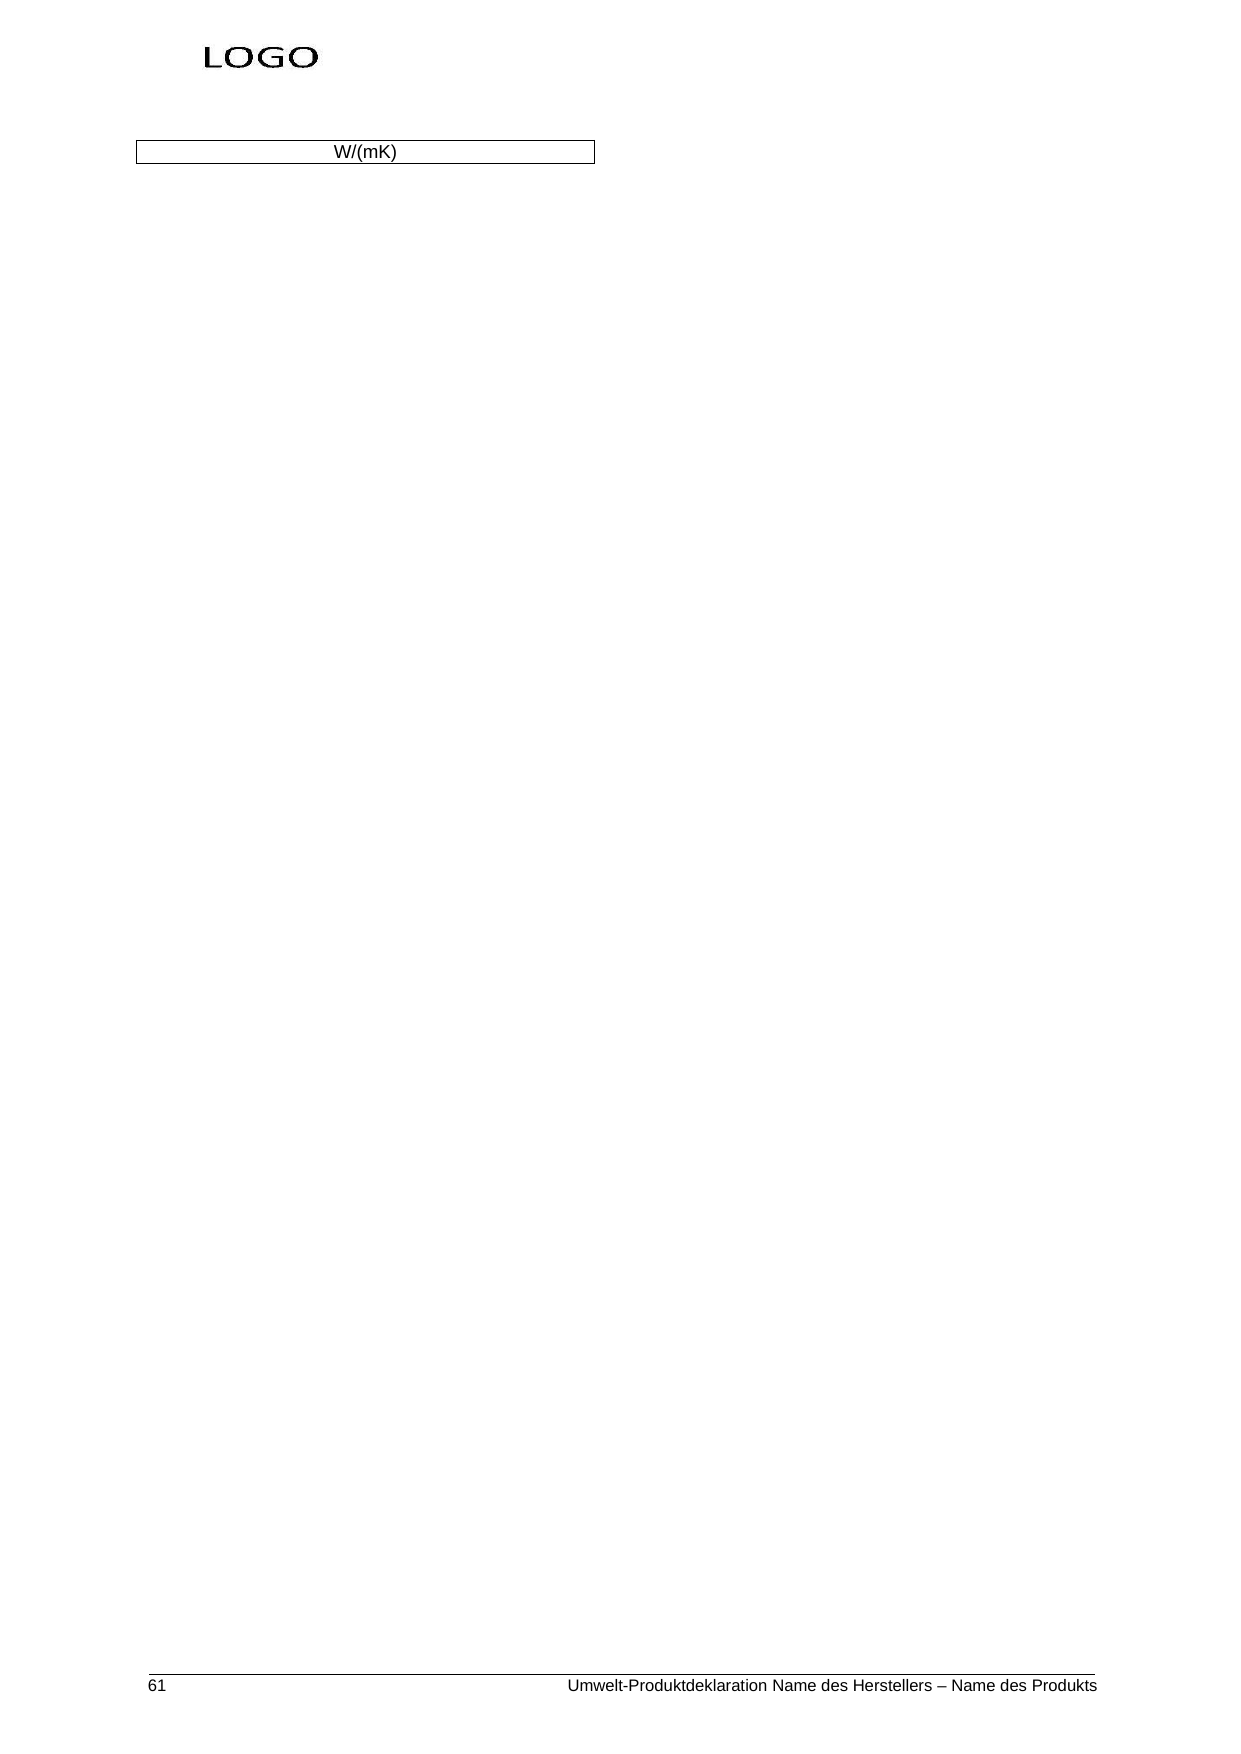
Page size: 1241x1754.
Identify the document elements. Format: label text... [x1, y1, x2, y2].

picture [148, 14, 622, 103]
table_cell W/(mK) [137, 141, 594, 162]
